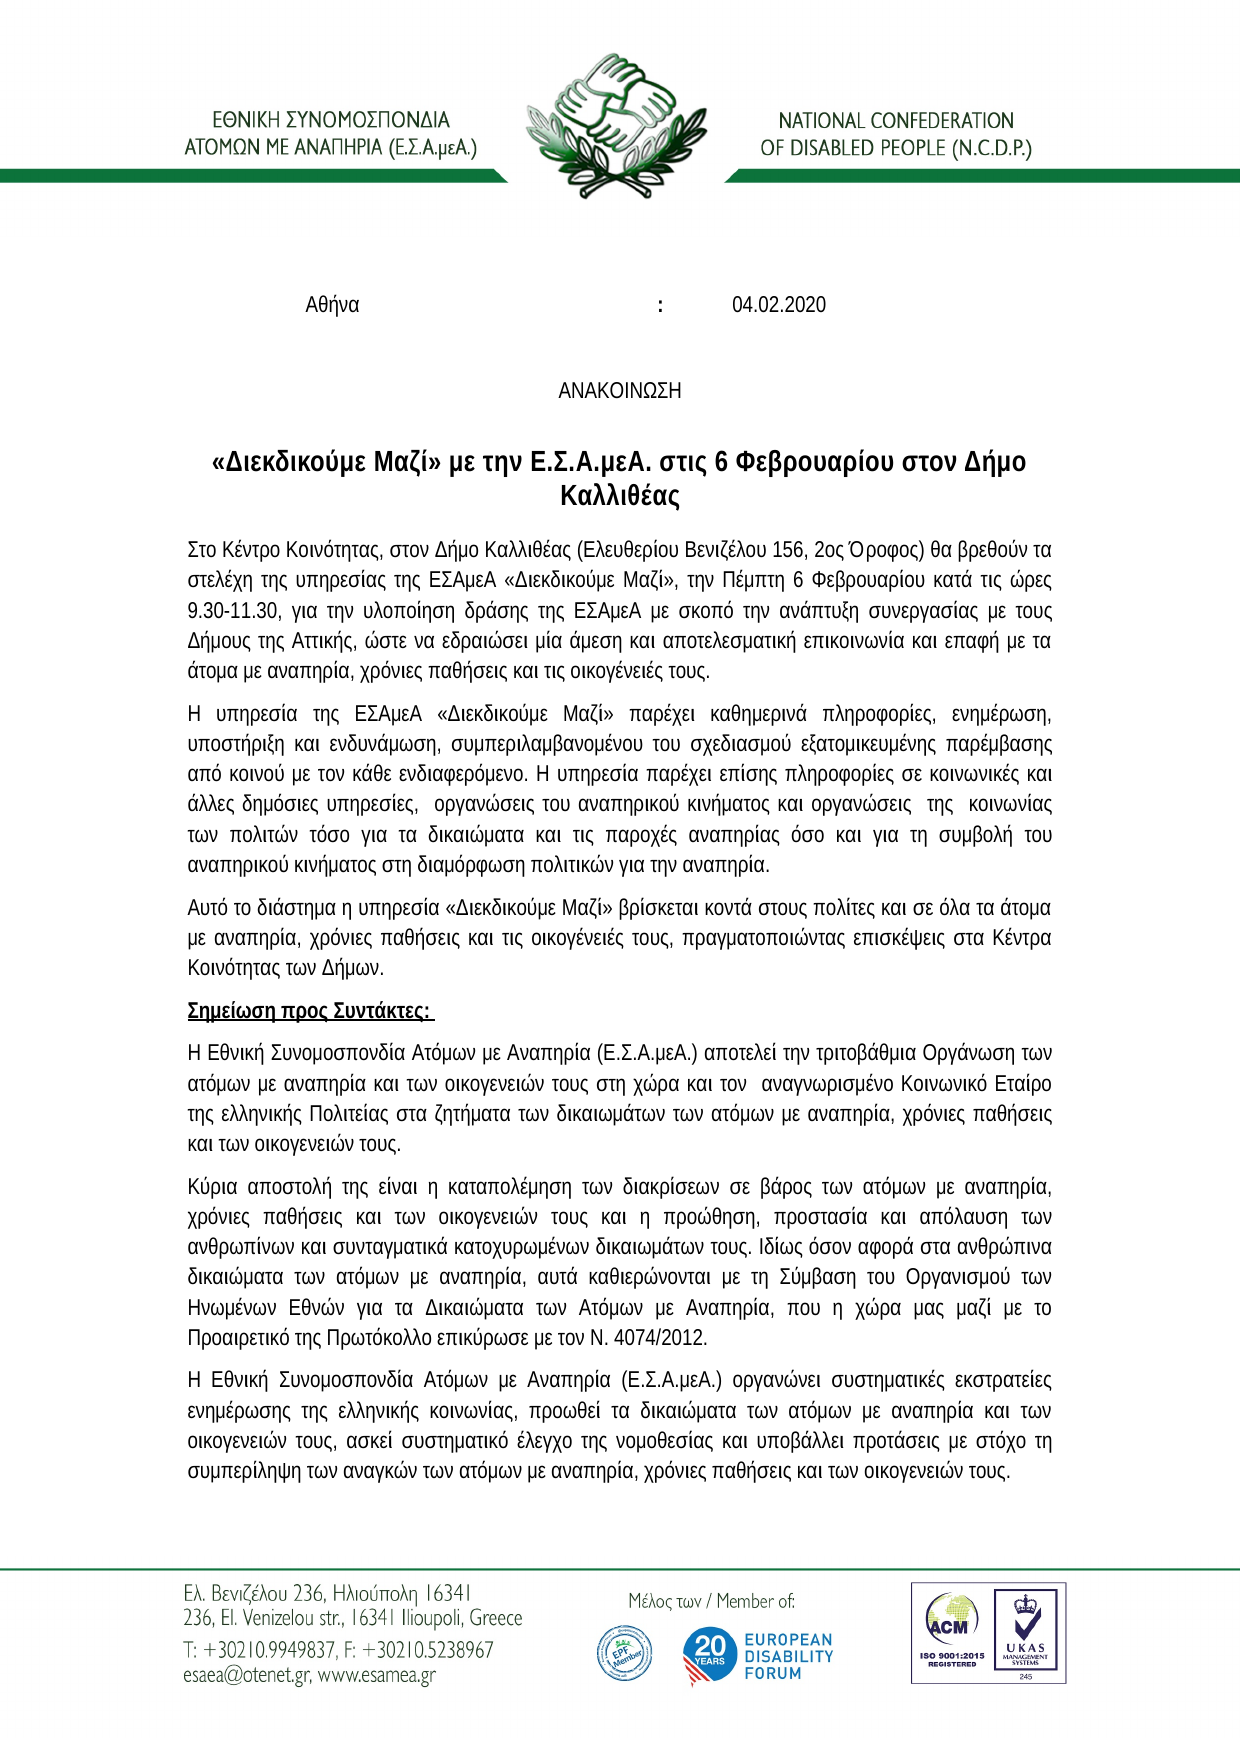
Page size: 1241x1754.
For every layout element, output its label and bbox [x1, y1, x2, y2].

picture [0, 1556, 1240, 1738]
picture [0, 0, 1240, 237]
